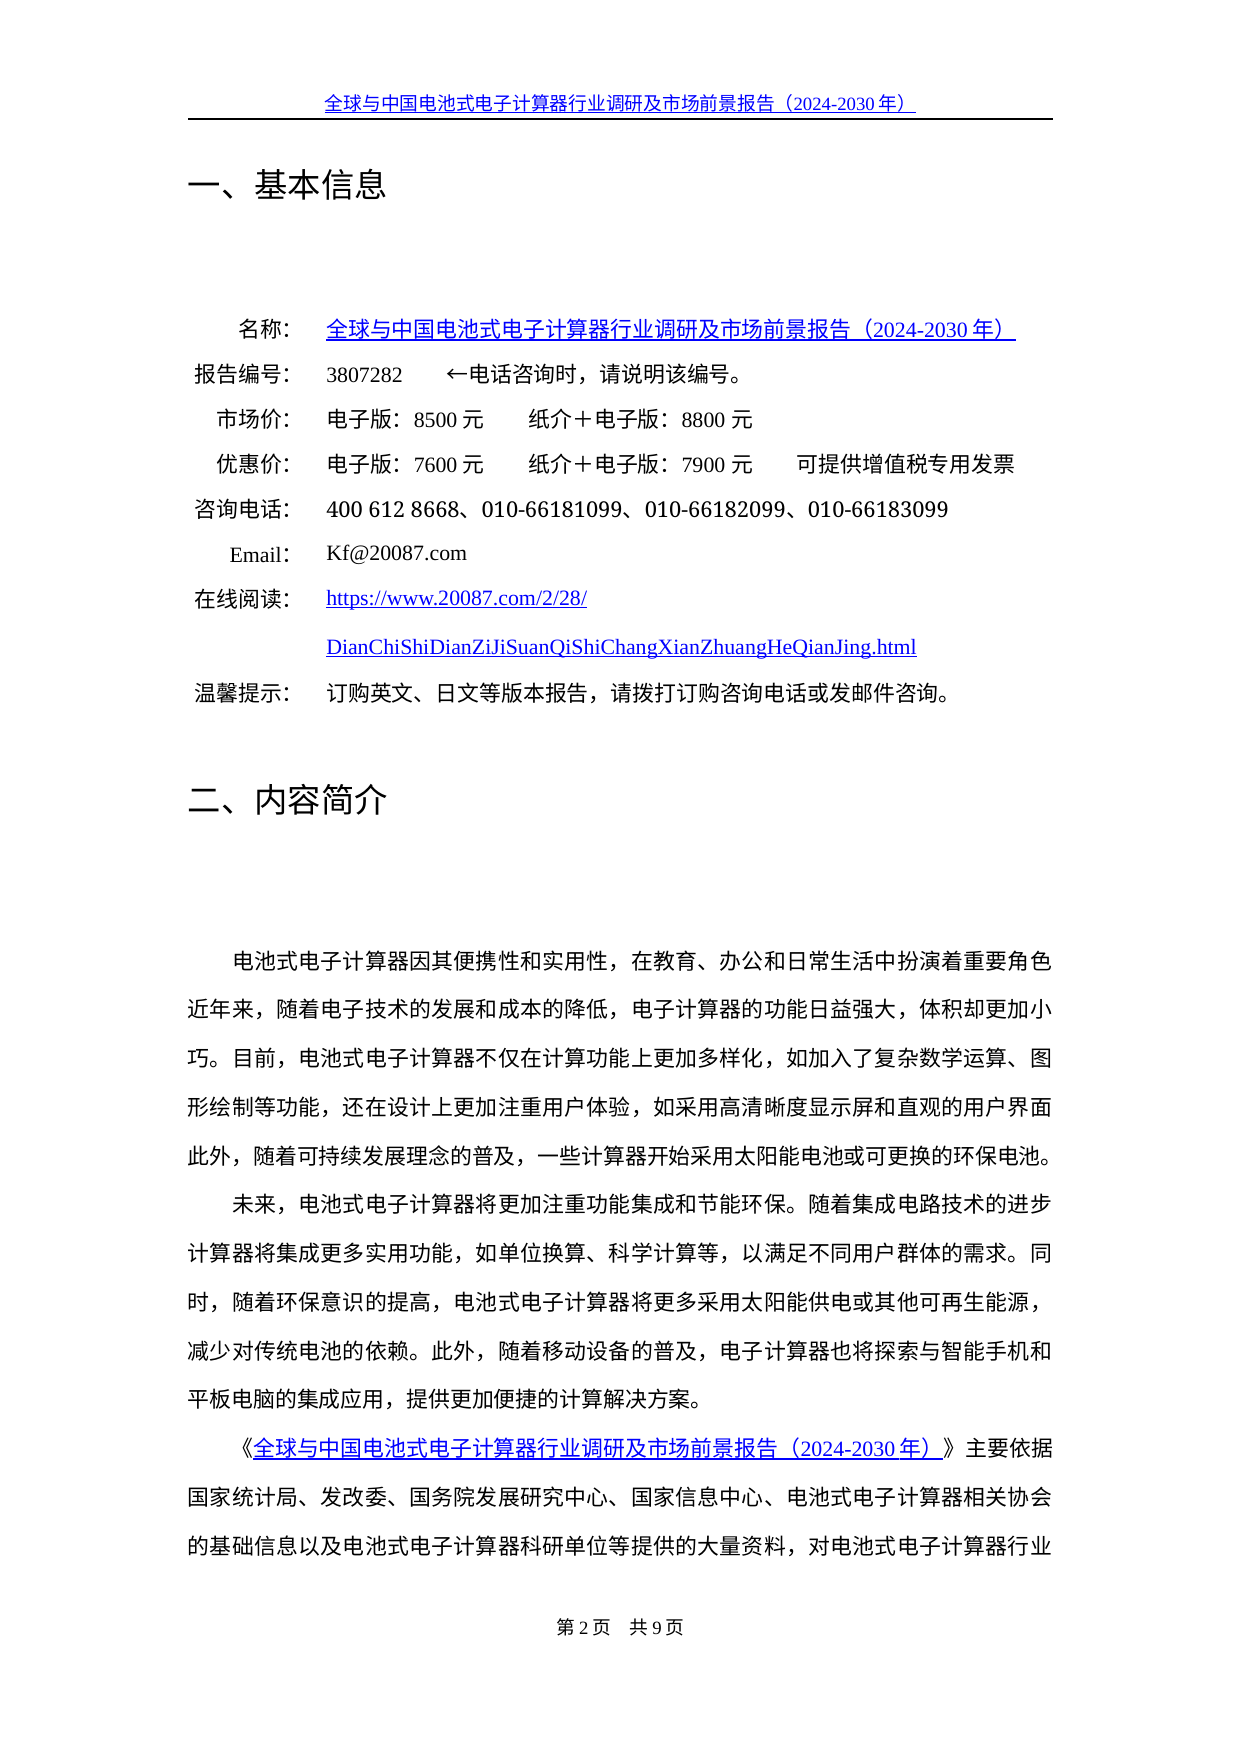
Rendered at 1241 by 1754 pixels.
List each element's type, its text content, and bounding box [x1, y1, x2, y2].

table_cell 订购英文、日文等版本报告，请拨打订购咨询电话或发邮件咨询。 [315, 675, 1073, 720]
title 二、内容简介 [187, 766, 1053, 831]
table_cell 在线阅读： [167, 582, 315, 675]
table_cell 电子版：8500 元 纸介＋电子版：8800 元 [315, 402, 1073, 447]
table_cell 市场价： [167, 402, 315, 447]
table_cell 优惠价： [167, 447, 315, 492]
table_cell 咨询电话： [167, 492, 315, 537]
table_cell 报告编号： [167, 357, 315, 402]
table_cell Kf@20087.com [315, 537, 1073, 582]
table_cell 温馨提示： [167, 675, 315, 720]
table_cell [315, 582, 1073, 675]
table_cell Email： [167, 537, 315, 582]
table_cell 400 612 8668、010-66181099、010-66182099、010-66183099 [315, 492, 1073, 537]
table_cell 3807282 ←电话咨询时，请说明该编号。 [315, 357, 1073, 402]
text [187, 943, 1053, 1561]
table_header 全球与中国电池式电子计算器行业调研及市场前景报告（2024-2030年） [315, 312, 1073, 357]
table_header 名称： [167, 312, 315, 357]
table_cell 电子版：7600 元 纸介＋电子版：7900 元 可提供增值税专用发票 [315, 447, 1073, 492]
title 一、基本信息 [187, 150, 1053, 215]
